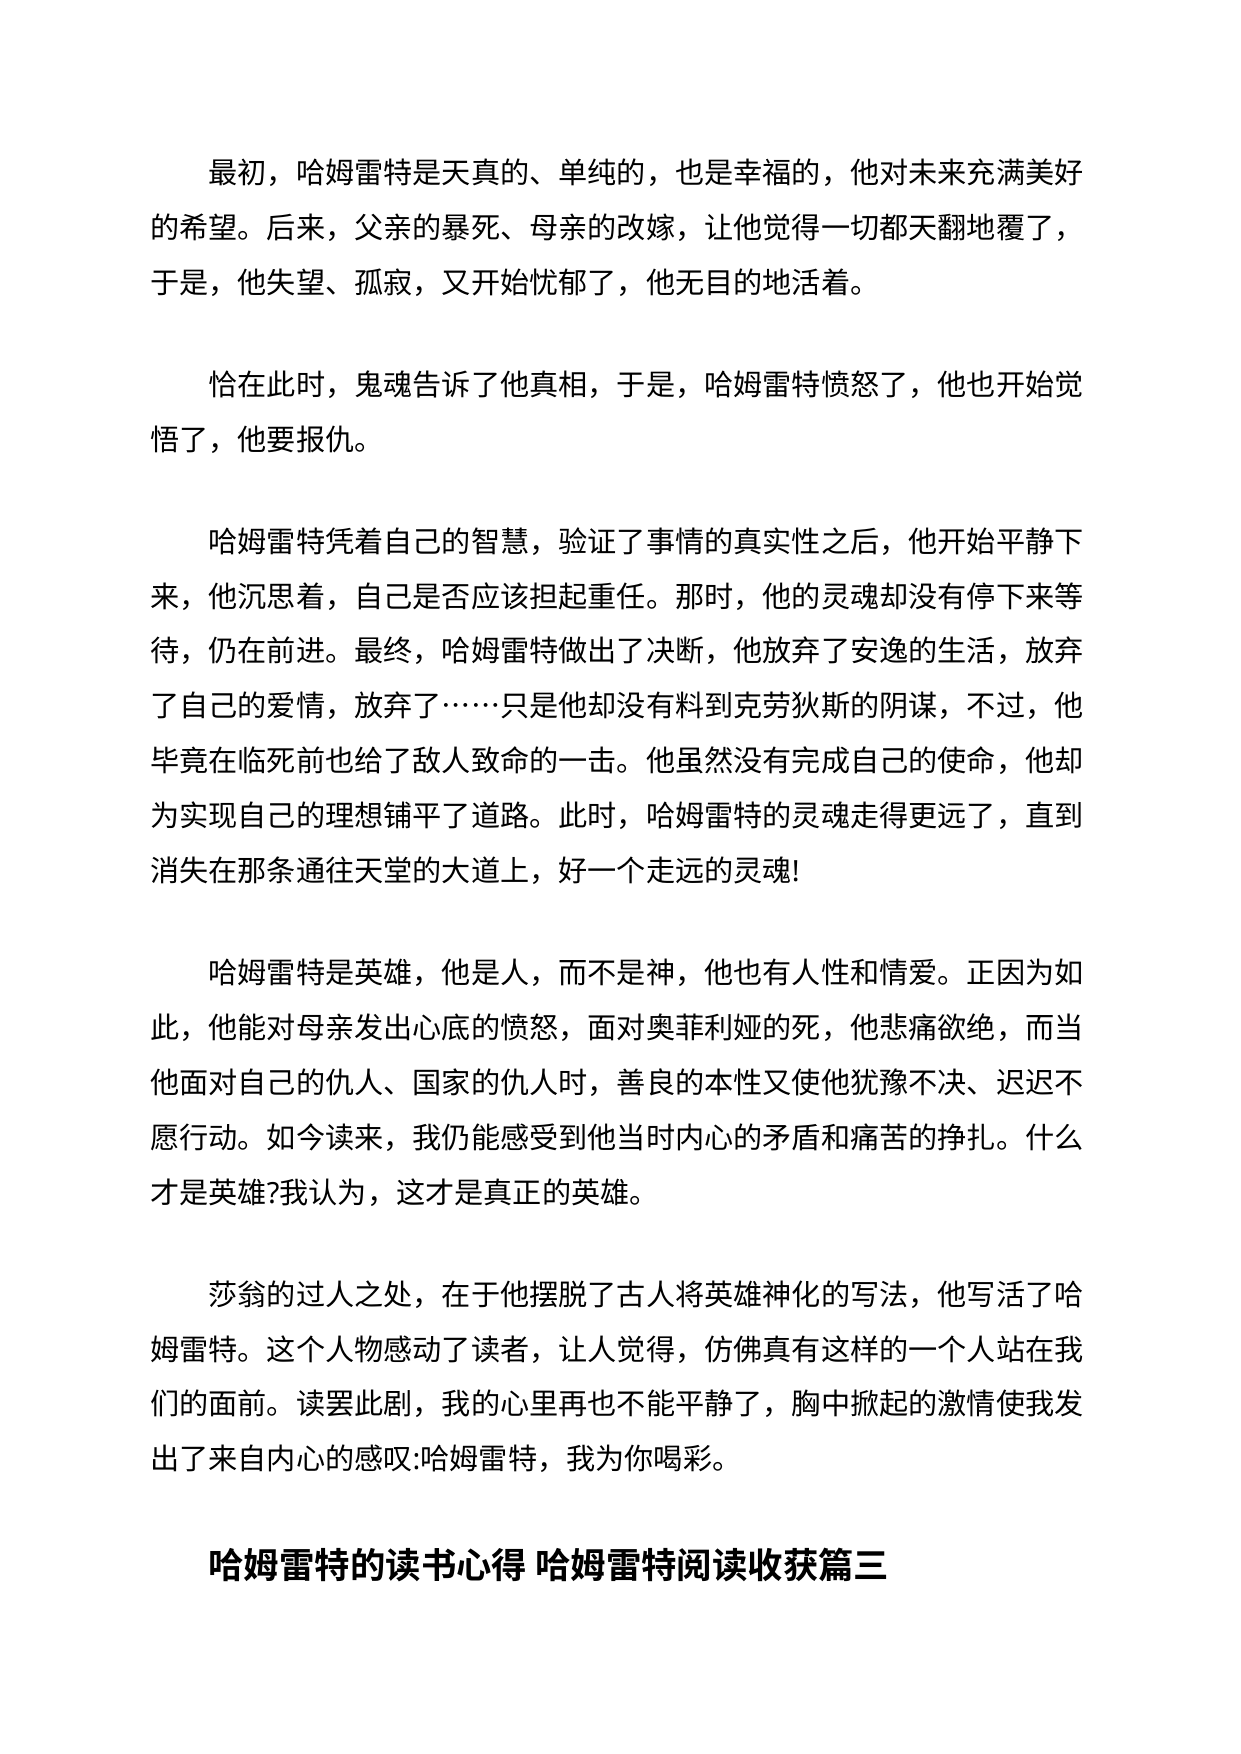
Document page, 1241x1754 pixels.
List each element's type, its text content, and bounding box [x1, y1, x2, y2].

text 哈姆雷特的读书心得 哈姆雷特阅读收获篇三 [150, 1538, 1090, 1589]
text 哈姆雷特凭着自己的智慧，验证了事情的真实性之后，他开始平静下来，他沉思着，自己是否应该担起重任。那时，他的灵魂却没有停下来等待，仍在前进。最终，哈姆雷特做出了决断，他放弃了安逸的生活，放弃了自己的爱情，放弃了……只是他却没有料到克劳狄斯的阴谋，不过，他毕竟在临死前也给了敌人致命的一击。他虽然没有完成自己的使命，他却为实现自己的理想铺平了道路。此时，哈姆雷特的灵魂走得更远了，直到消失在那条通往天堂的大道上，好一个走远的灵魂! [150, 518, 1090, 890]
text 恰在此时，鬼魂告诉了他真相，于是，哈姆雷特愤怒了，他也开始觉悟了，他要报仇。 [150, 362, 1090, 459]
text 哈姆雷特是英雄，他是人，而不是神，他也有人性和情爱。正因为如此，他能对母亲发出心底的愤怒，面对奥菲利娅的死，他悲痛欲绝，而当他面对自己的仇人、国家的仇人时，善良的本性又使他犹豫不决、迟迟不愿行动。如今读来，我仍能感受到他当时内心的矛盾和痛苦的挣扎。什么才是英雄?我认为，这才是真正的英雄。 [150, 949, 1090, 1212]
text 莎翁的过人之处，在于他摆脱了古人将英雄神化的写法，他写活了哈姆雷特。这个人物感动了读者，让人觉得，仿佛真有这样的一个人站在我们的面前。读罢此剧，我的心里再也不能平静了，胸中掀起的激情使我发出了来自内心的感叹:哈姆雷特，我为你喝彩。 [150, 1271, 1090, 1478]
text 最初，哈姆雷特是天真的、单纯的，也是幸福的，他对未来充满美好的希望。后来，父亲的暴死、母亲的改嫁，让他觉得一切都天翻地覆了，于是，他失望、孤寂，又开始忧郁了，他无目的地活着。 [150, 150, 1090, 302]
